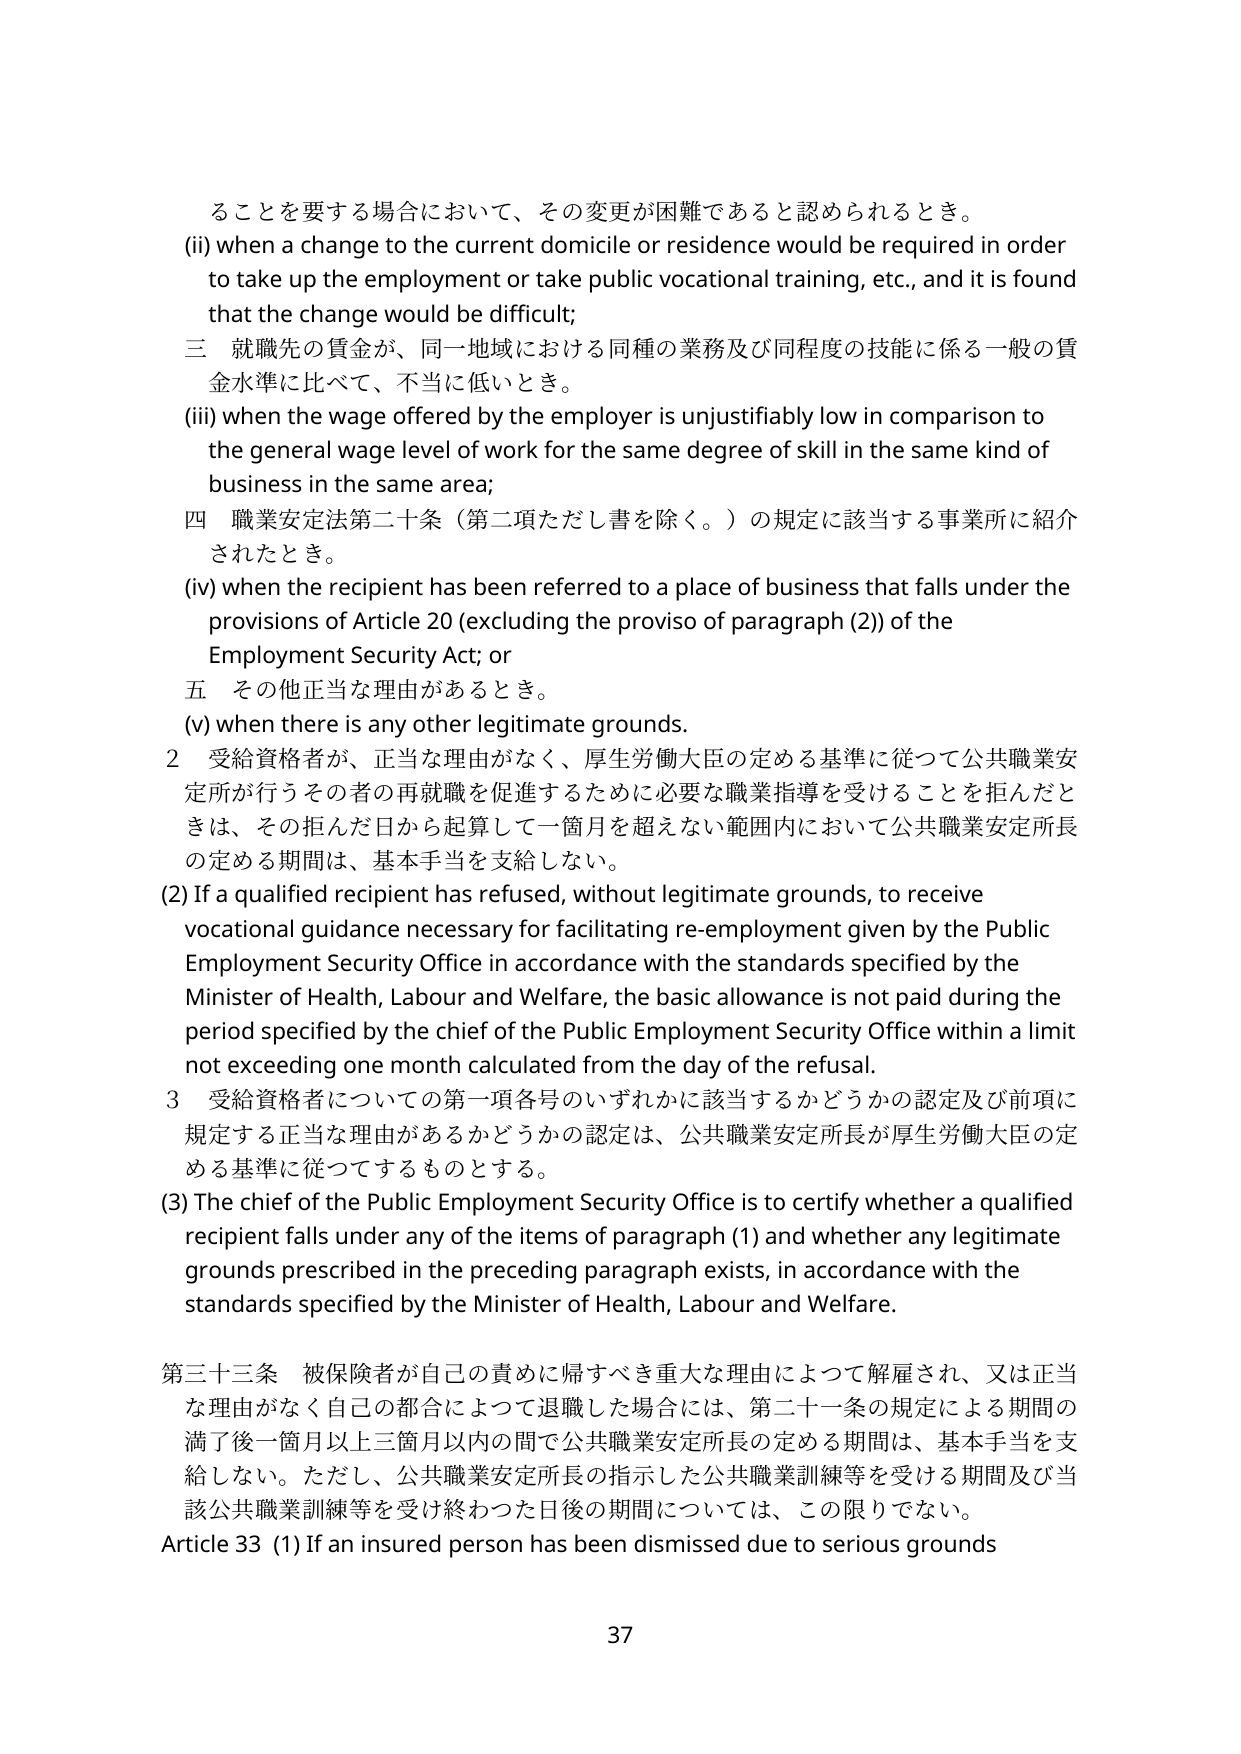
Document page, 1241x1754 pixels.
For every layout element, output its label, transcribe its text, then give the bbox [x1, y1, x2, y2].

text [161, 1526, 1079, 1560]
text (3) The chief of the Public Employment Security Office is to certify whether a qualified recipient falls under any of the items of paragraph (1) and whether any legitimate grounds prescribed in the preceding paragraph exists, in accordance with the standards specified by the Minister of Health, Labour and Welfare. [161, 1184, 1079, 1321]
text ２ 受給資格者が、正当な理由がなく、厚生労働大臣の定める基準に従つて公共職業安定所が行うその者の再就職を促進するために必要な職業指導を受けることを拒んだときは、その拒んだ日から起算して一箇月を超えない範囲内において公共職業安定所長の定める期間は、基本手当を支給しない。 [161, 740, 1079, 877]
text (v) when there is any other legitimate grounds. [184, 706, 1079, 740]
text 四 職業安定法第二十条（第二項ただし書を除く。）の規定に該当する事業所に紹介されたとき。 [184, 501, 1079, 569]
text 五 その他正当な理由があるとき。 [184, 672, 1079, 706]
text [184, 194, 1079, 228]
text 第三十三条 被保険者が自己の責めに帰すべき重大な理由によつて解雇され、又は正当な理由がなく自己の都合によつて退職した場合には、第二十一条の規定による期間の満了後一箇月以上三箇月以内の間で公共職業安定所長の定める期間は、基本手当を支給しない。ただし、公共職業安定所長の指示した公共職業訓練等を受ける期間及び当該公共職業訓練等を受け終わつた日後の期間については、この限りでない。 [161, 1355, 1079, 1526]
text (iv) when the recipient has been referred to a place of business that falls under the provisions of Article 20 (excluding the proviso of paragraph (2)) of the Employment Security Act; or [184, 569, 1079, 672]
text 三 就職先の賃金が、同一地域における同種の業務及び同程度の技能に係る一般の賃金水準に比べて、不当に低いとき。 [184, 330, 1079, 399]
text (ii) when a change to the current domicile or residence would be required in order to take up the employment or take public vocational training, etc., and it is found that the change would be difficult; [184, 228, 1079, 330]
text ３ 受給資格者についての第一項各号のいずれかに該当するかどうかの認定及び前項に規定する正当な理由があるかどうかの認定は、公共職業安定所長が厚生労働大臣の定める基準に従つてするものとする。 [161, 1082, 1079, 1184]
text (iii) when the wage offered by the employer is unjustifiably low in comparison to the general wage level of work for the same degree of skill in the same kind of business in the same area; [184, 399, 1079, 501]
text (2) If a qualified recipient has refused, without legitimate grounds, to receive vocational guidance necessary for facilitating re-employment given by the Public Employment Security Office in accordance with the standards specified by the Minister of Health, Labour and Welfare, the basic allowance is not paid during the period specified by the chief of the Public Employment Security Office within a limit not exceeding one month calculated from the day of the refusal. [161, 877, 1079, 1082]
